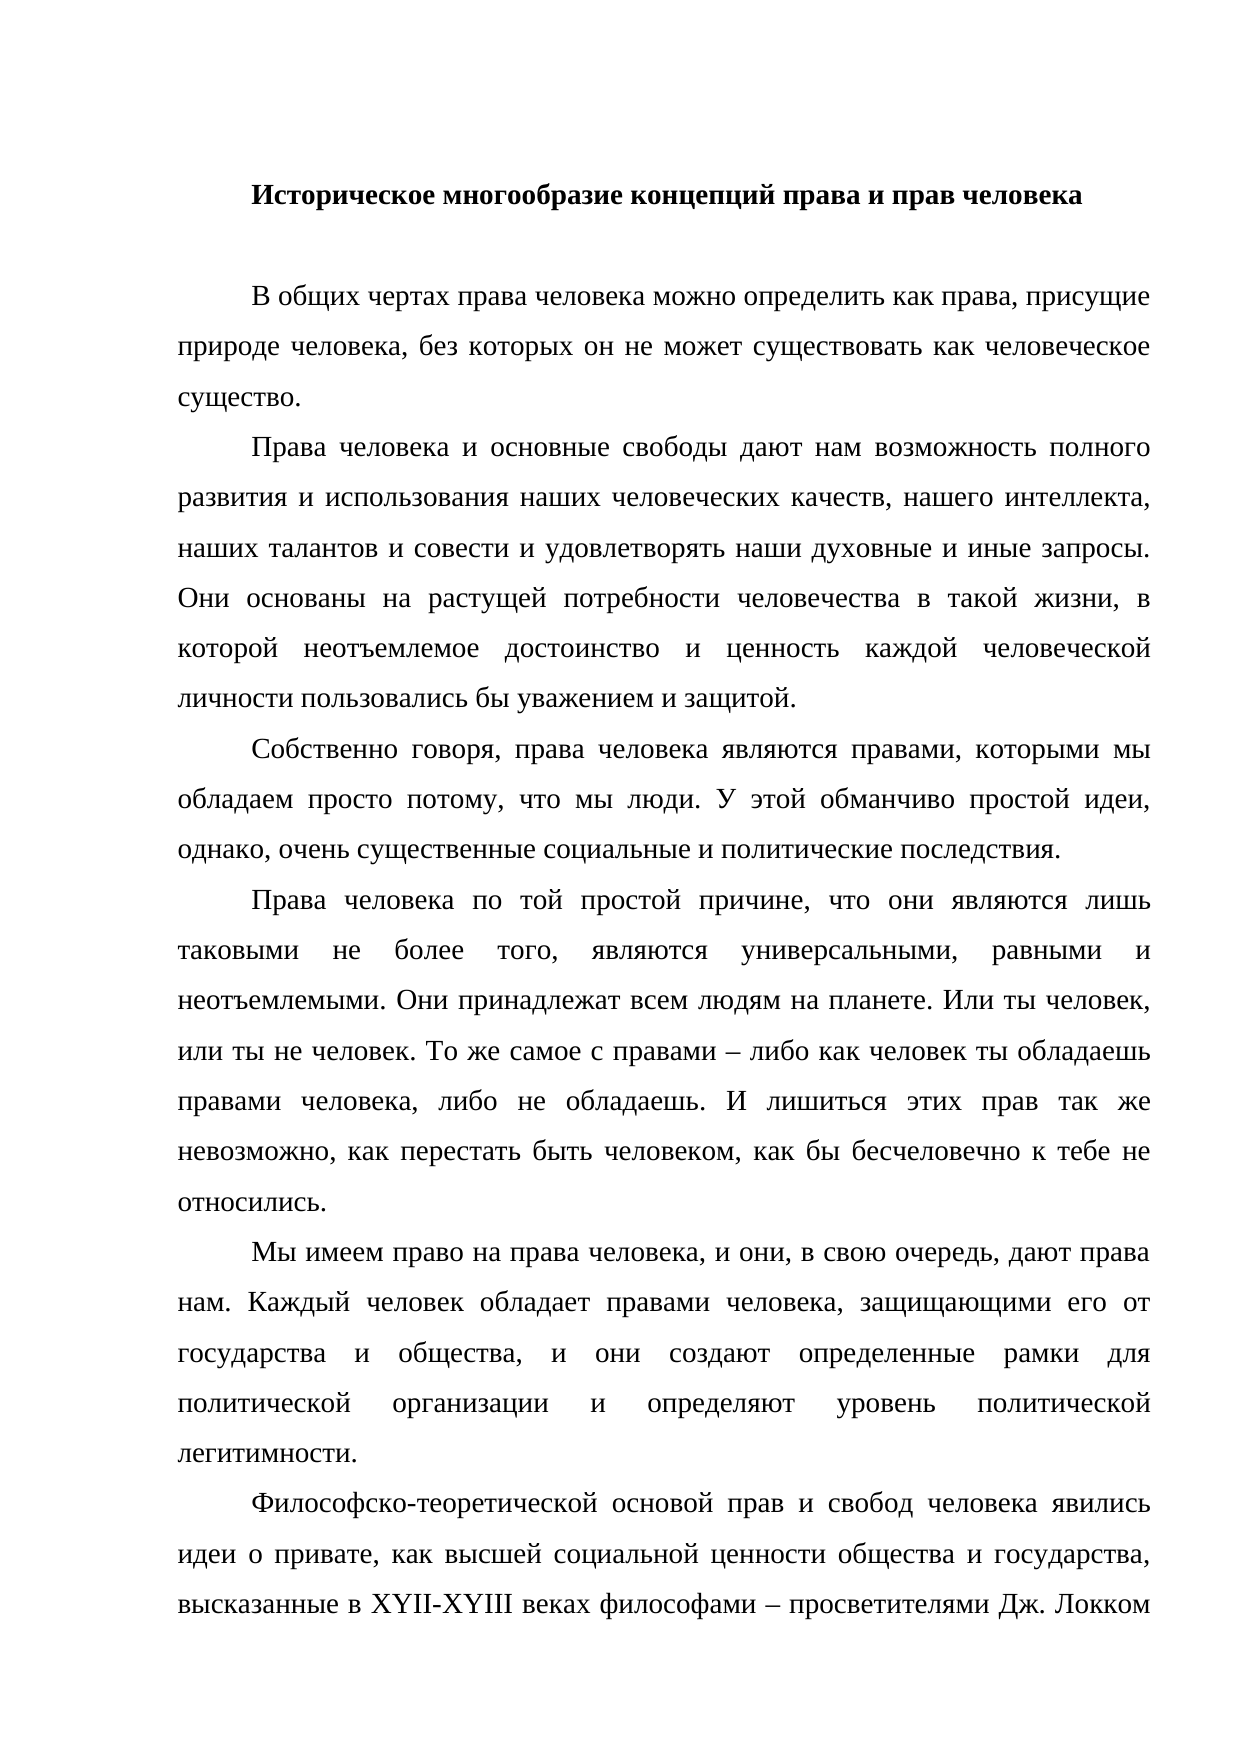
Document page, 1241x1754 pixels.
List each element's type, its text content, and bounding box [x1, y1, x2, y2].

text Мы имеем право на права человека, и они, в свою очередь, дают права нам. Каждый человек обладает правами человека, защищающими его от государства и общества, и они создают определенные рамки для политической организации и определяют уровень политической легитимности. [177, 1234, 1152, 1469]
text В общих чертах права человека можно определить как права, присущие природе человека, без которых он не может существовать как человеческое существо. [177, 278, 1152, 412]
text Права человека и основные свободы дают нам возможность полного развития и использования наших человеческих качеств, нашего интеллекта, наших талантов и совести и удовлетворять наши духовные и иные запросы. Они основаны на растущей потребности человечества в такой жизни, в которой неотъемлемое достоинство и ценность каждой человеческой личности пользовались бы уважением и защитой. [177, 429, 1152, 714]
text Права человека по той простой причине, что они являются лишь таковыми не более того, являются универсальными, равными и неотъемлемыми. Они принадлежат всем людям на планете. Или ты человек, или ты не человек. То же самое с правами – либо как человек ты обладаешь правами человека, либо не обладаешь. И лишиться этих прав так же невозможно, как перестать быть человеком, как бы бесчеловечно к тебе не относились. [177, 882, 1152, 1217]
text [177, 1486, 1152, 1620]
text Собственно говоря, права человека являются правами, которыми мы обладаем просто потому, что мы люди. У этой обманчиво простой идеи, однако, очень существенные социальные и политические последствия. [177, 731, 1152, 865]
text Историческое многообразие концепций права и прав человека [177, 177, 1152, 211]
